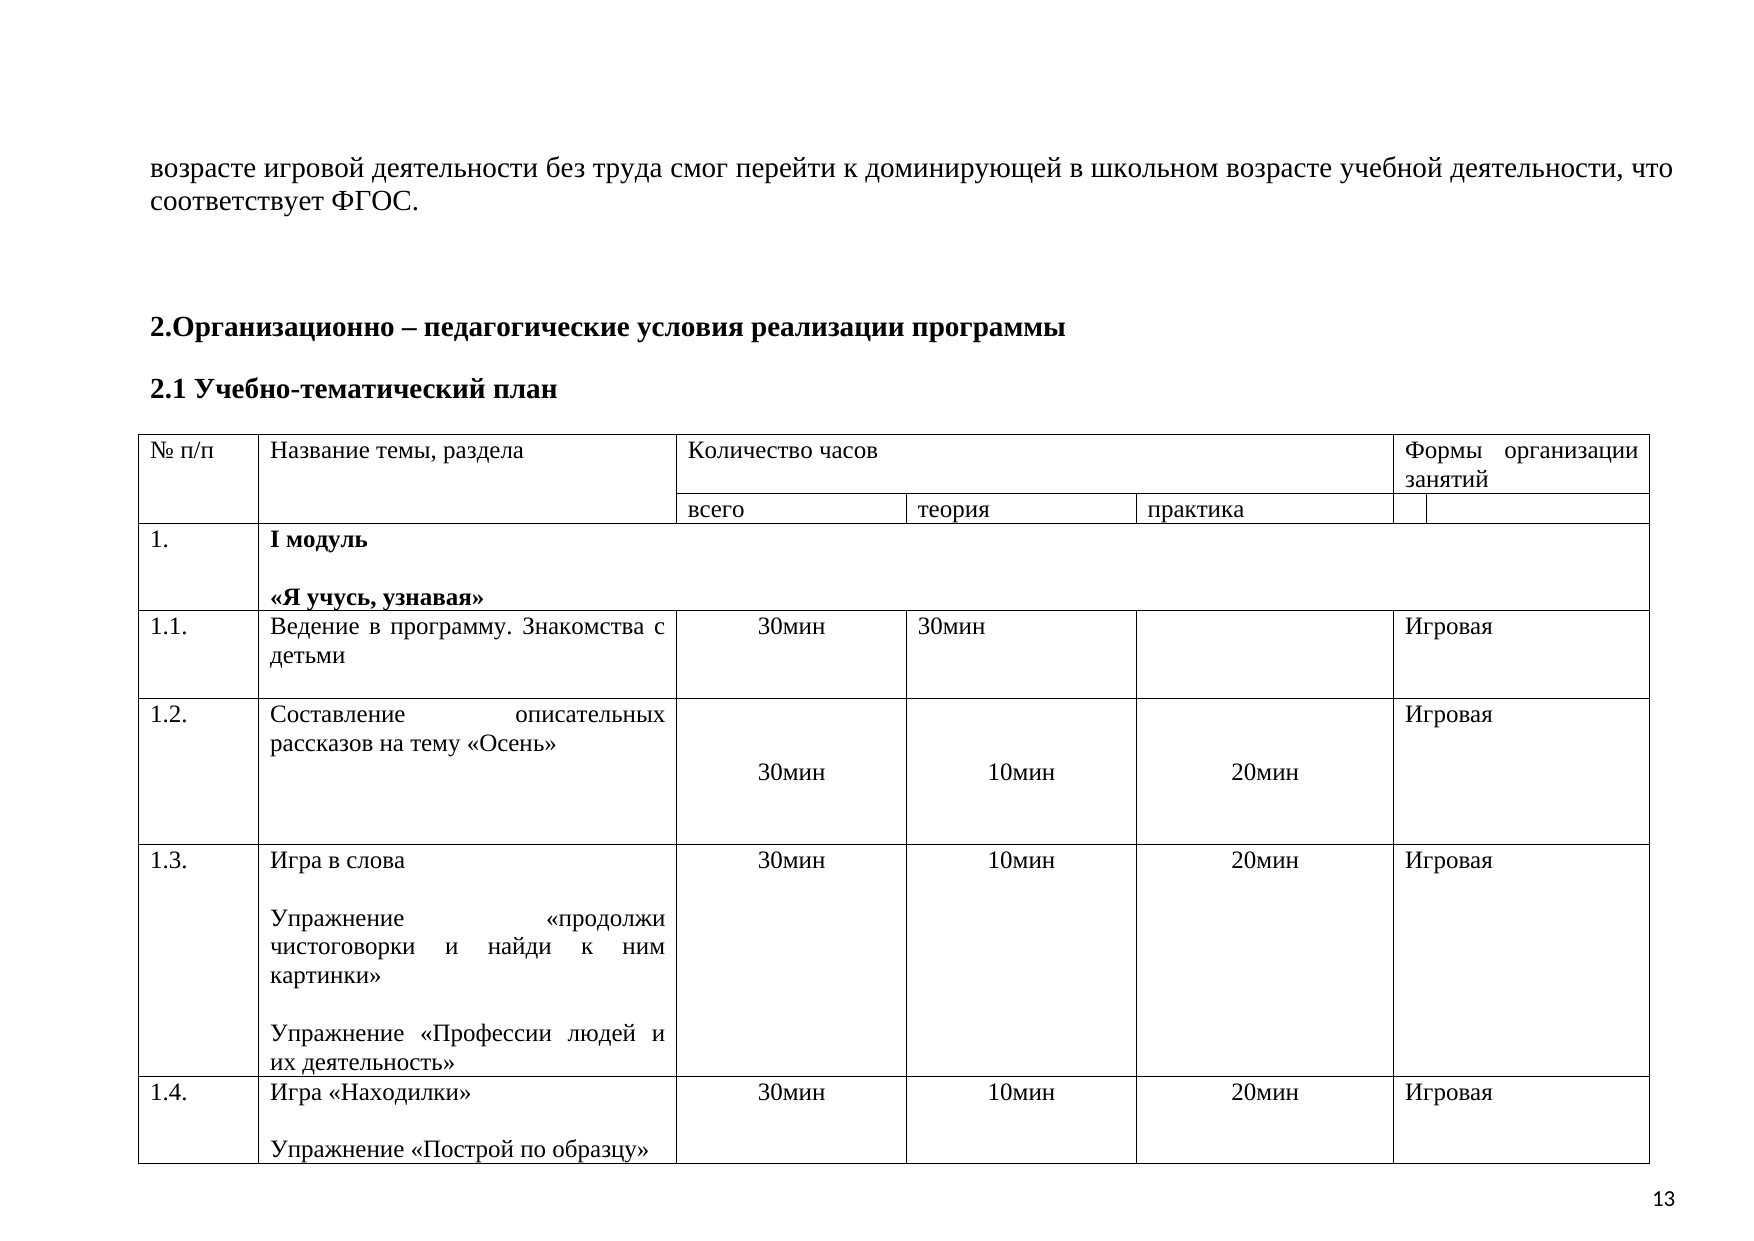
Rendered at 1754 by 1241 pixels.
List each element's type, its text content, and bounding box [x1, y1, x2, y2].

table_cell 10мин [907, 699, 1136, 844]
table_cell 30мин [677, 845, 906, 1076]
table_cell 30мин [677, 699, 906, 844]
table_cell Игра «Находилки» Упражнение «Построй по образцу» [259, 1077, 676, 1163]
table_cell 30мин [907, 611, 1136, 698]
table_cell Ведение в программу. Знакомства с детьми [259, 611, 676, 698]
table_cell теория [907, 494, 1136, 523]
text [150, 150, 1675, 217]
table_cell Игра в слова Упражнение «продолжи чистоговорки и найди к ним картинки» Упражнение «Профессии людей и их деятельность» [259, 845, 676, 1076]
table_cell [1427, 494, 1649, 523]
table_cell 1.2. [139, 699, 258, 844]
table_cell 1.4. [139, 1077, 258, 1163]
table_header Название темы, раздела [259, 435, 676, 523]
text 2.Организационно – педагогические условия реализации программы [150, 309, 1675, 342]
table_cell Составление описательных рассказов на тему «Осень» [259, 699, 676, 844]
table_cell практика [1137, 494, 1393, 523]
table_cell [1137, 611, 1393, 698]
table_cell 30мин [677, 611, 906, 698]
text 2.1 Учебно-тематический план [150, 372, 1675, 405]
table_cell 20мин [1137, 699, 1393, 844]
table_cell 1. [139, 524, 258, 610]
table_cell I модуль «Я учусь, узнавая» [259, 524, 1649, 610]
table_cell [1394, 494, 1426, 523]
table_cell 20мин [1137, 845, 1393, 1076]
table_cell всего [677, 494, 906, 523]
table_header Количество часов [677, 435, 1393, 493]
table_cell 10мин [907, 1077, 1136, 1163]
table_cell 1.1. [139, 611, 258, 698]
table_cell Игровая [1394, 845, 1649, 1076]
table_cell 20мин [1137, 1077, 1393, 1163]
table_cell 1.3. [139, 845, 258, 1076]
table_header № п/п [139, 435, 258, 523]
table_cell Игровая [1394, 699, 1649, 844]
table_cell 30мин [677, 1077, 906, 1163]
table_cell Игровая [1394, 1077, 1649, 1163]
table_header Формы организации занятий [1394, 435, 1649, 493]
table_cell Игровая [1394, 611, 1649, 698]
table_cell 10мин [907, 845, 1136, 1076]
